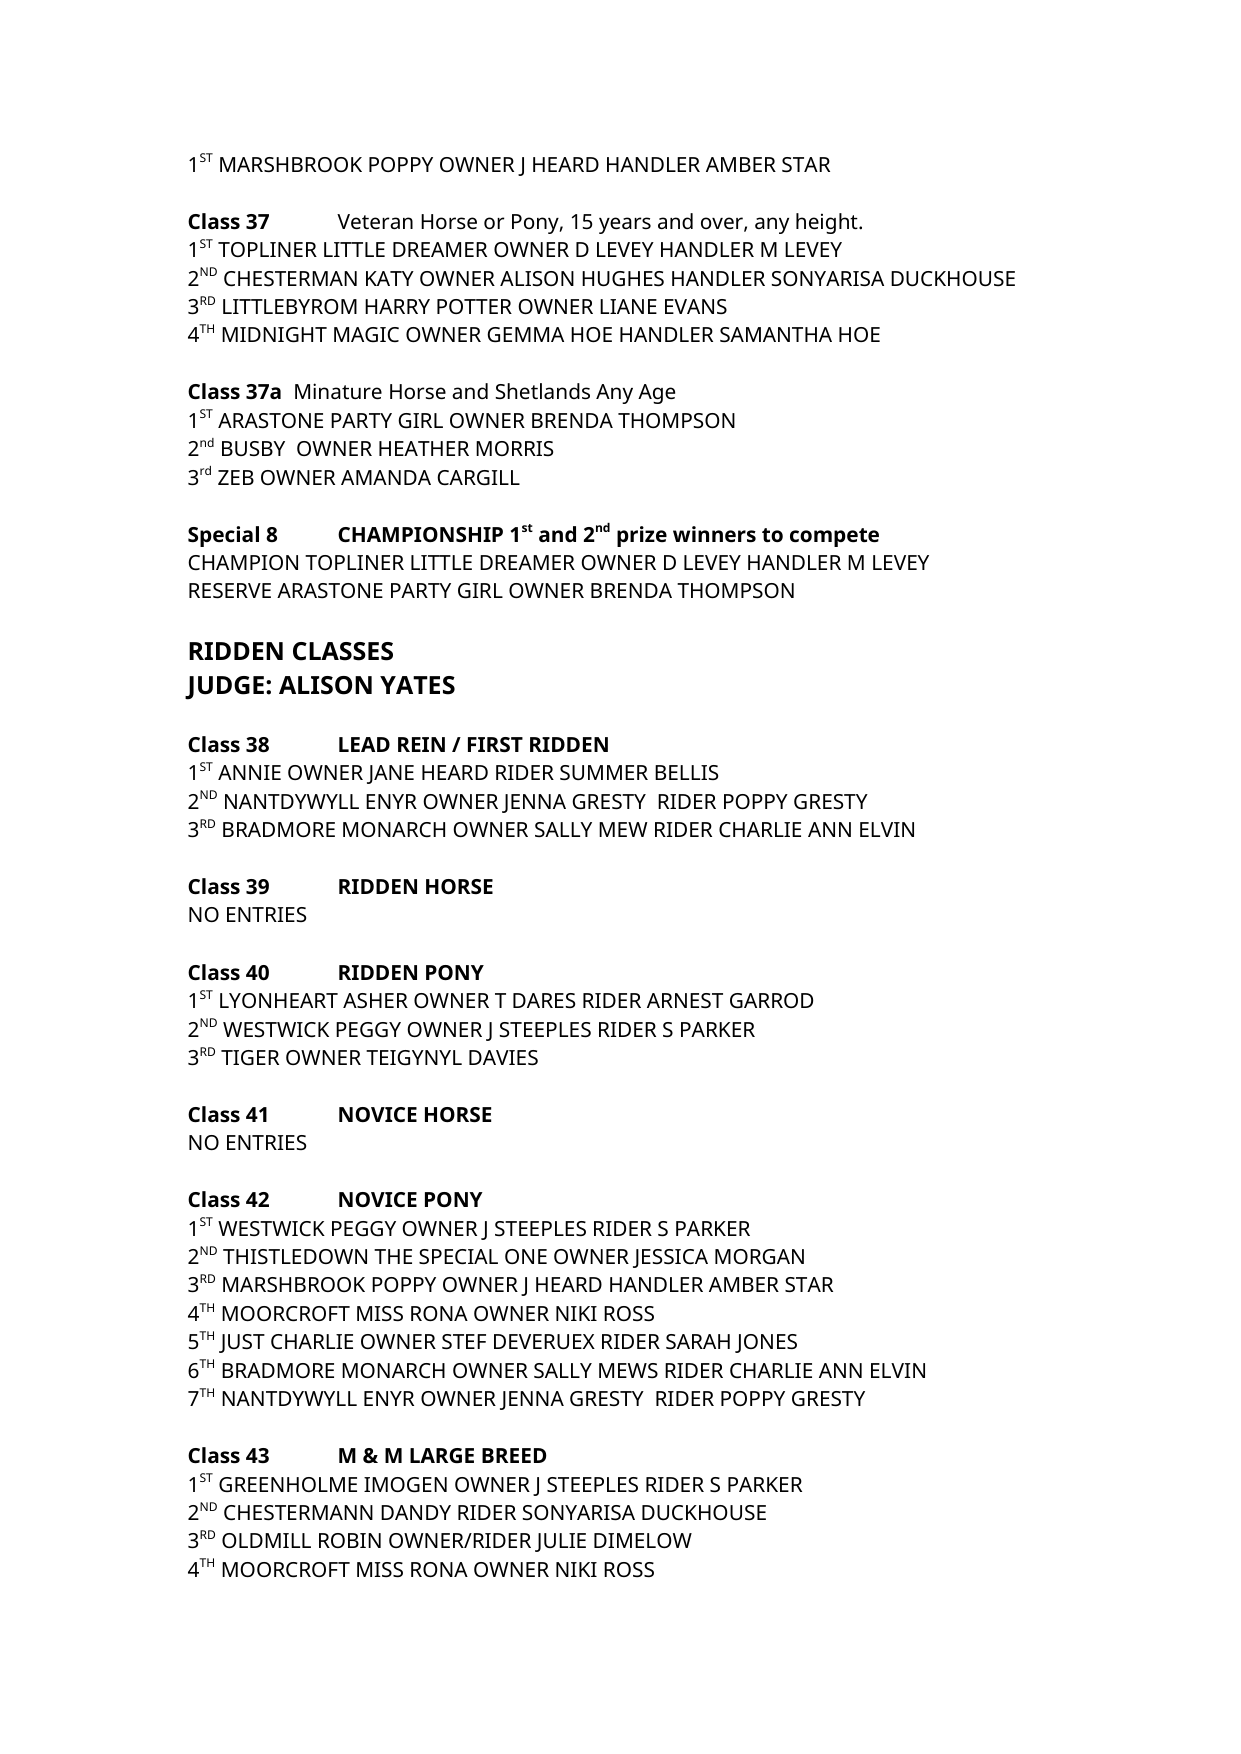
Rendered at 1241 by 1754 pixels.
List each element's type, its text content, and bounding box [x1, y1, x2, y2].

text 3RD OLDMILL ROBIN OWNER/RIDER JULIE DIMELOW [187, 1527, 1072, 1555]
text NO ENTRIES [187, 1128, 1072, 1157]
text 3RD TIGER OWNER TEIGYNYL DAVIES [187, 1043, 1072, 1072]
text 4TH MOORCROFT MISS RONA OWNER NIKI ROSS [187, 1299, 1072, 1327]
text Class 41 NOVICE HORSE [187, 1100, 1072, 1128]
text RIDDEN CLASSES [187, 633, 1072, 667]
text 1ST MARSHBROOK POPPY OWNER J HEARD HANDLER AMBER STAR [187, 150, 1053, 178]
text Class 37 Veteran Horse or Pony, 15 years and over, any height. [187, 207, 1053, 235]
text NO ENTRIES [187, 901, 1072, 929]
text 3rd ZEB OWNER AMANDA CARGILL [187, 463, 1053, 491]
text Class 40 RIDDEN PONY [187, 958, 1072, 986]
text 2ND CHESTERMAN KATY OWNER ALISON HUGHES HANDLER SONYARISA DUCKHOUSE [187, 264, 1053, 292]
text Class 37a Minature Horse and Shetlands Any Age [187, 377, 1053, 406]
text 1ST WESTWICK PEGGY OWNER J STEEPLES RIDER S PARKER [187, 1214, 1072, 1242]
text 1ST ANNIE OWNER JANE HEARD RIDER SUMMER BELLIS [187, 758, 1072, 787]
text CHAMPION TOPLINER LITTLE DREAMER OWNER D LEVEY HANDLER M LEVEY [187, 548, 1072, 577]
text 1ST ARASTONE PARTY GIRL OWNER BRENDA THOMPSON [187, 406, 1053, 434]
text 1ST TOPLINER LITTLE DREAMER OWNER D LEVEY HANDLER M LEVEY [187, 235, 1053, 264]
text 7TH NANTDYWYLL ENYR OWNER JENNA GRESTY RIDER POPPY GRESTY [187, 1384, 1072, 1413]
text Class 43 M & M LARGE BREED [187, 1441, 1072, 1470]
text 2ND WESTWICK PEGGY OWNER J STEEPLES RIDER S PARKER [187, 1015, 1072, 1043]
text Class 39 RIDDEN HORSE [187, 872, 1072, 901]
text Class 38 LEAD REIN / FIRST RIDDEN [187, 730, 1072, 758]
text 4TH MOORCROFT MISS RONA OWNER NIKI ROSS [187, 1555, 1072, 1583]
text 3RD BRADMORE MONARCH OWNER SALLY MEW RIDER CHARLIE ANN ELVIN [187, 815, 1072, 844]
text 2ND NANTDYWYLL ENYR OWNER JENNA GRESTY RIDER POPPY GRESTY [187, 787, 1072, 815]
text 2ND CHESTERMANN DANDY RIDER SONYARISA DUCKHOUSE [187, 1498, 1072, 1527]
text 1ST GREENHOLME IMOGEN OWNER J STEEPLES RIDER S PARKER [187, 1470, 1072, 1498]
text RESERVE ARASTONE PARTY GIRL OWNER BRENDA THOMPSON [187, 577, 1072, 605]
text 6TH BRADMORE MONARCH OWNER SALLY MEWS RIDER CHARLIE ANN ELVIN [187, 1356, 1072, 1384]
text 3RD MARSHBROOK POPPY OWNER J HEARD HANDLER AMBER STAR [187, 1271, 1072, 1299]
text Class 42 NOVICE PONY [187, 1185, 1072, 1214]
text 3RD LITTLEBYROM HARRY POTTER OWNER LIANE EVANS [187, 292, 1053, 321]
text 1ST LYONHEART ASHER OWNER T DARES RIDER ARNEST GARROD [187, 986, 1072, 1015]
text Special 8 CHAMPIONSHIP 1st and 2nd prize winners to compete [187, 520, 1053, 548]
text 2ND THISTLEDOWN THE SPECIAL ONE OWNER JESSICA MORGAN [187, 1242, 1072, 1271]
text 4TH MIDNIGHT MAGIC OWNER GEMMA HOE HANDLER SAMANTHA HOE [187, 321, 1053, 349]
text 5TH JUST CHARLIE OWNER STEF DEVERUEX RIDER SARAH JONES [187, 1327, 1072, 1356]
text JUDGE: ALISON YATES [187, 667, 1072, 702]
text 2nd BUSBY OWNER HEATHER MORRIS [187, 434, 1053, 463]
